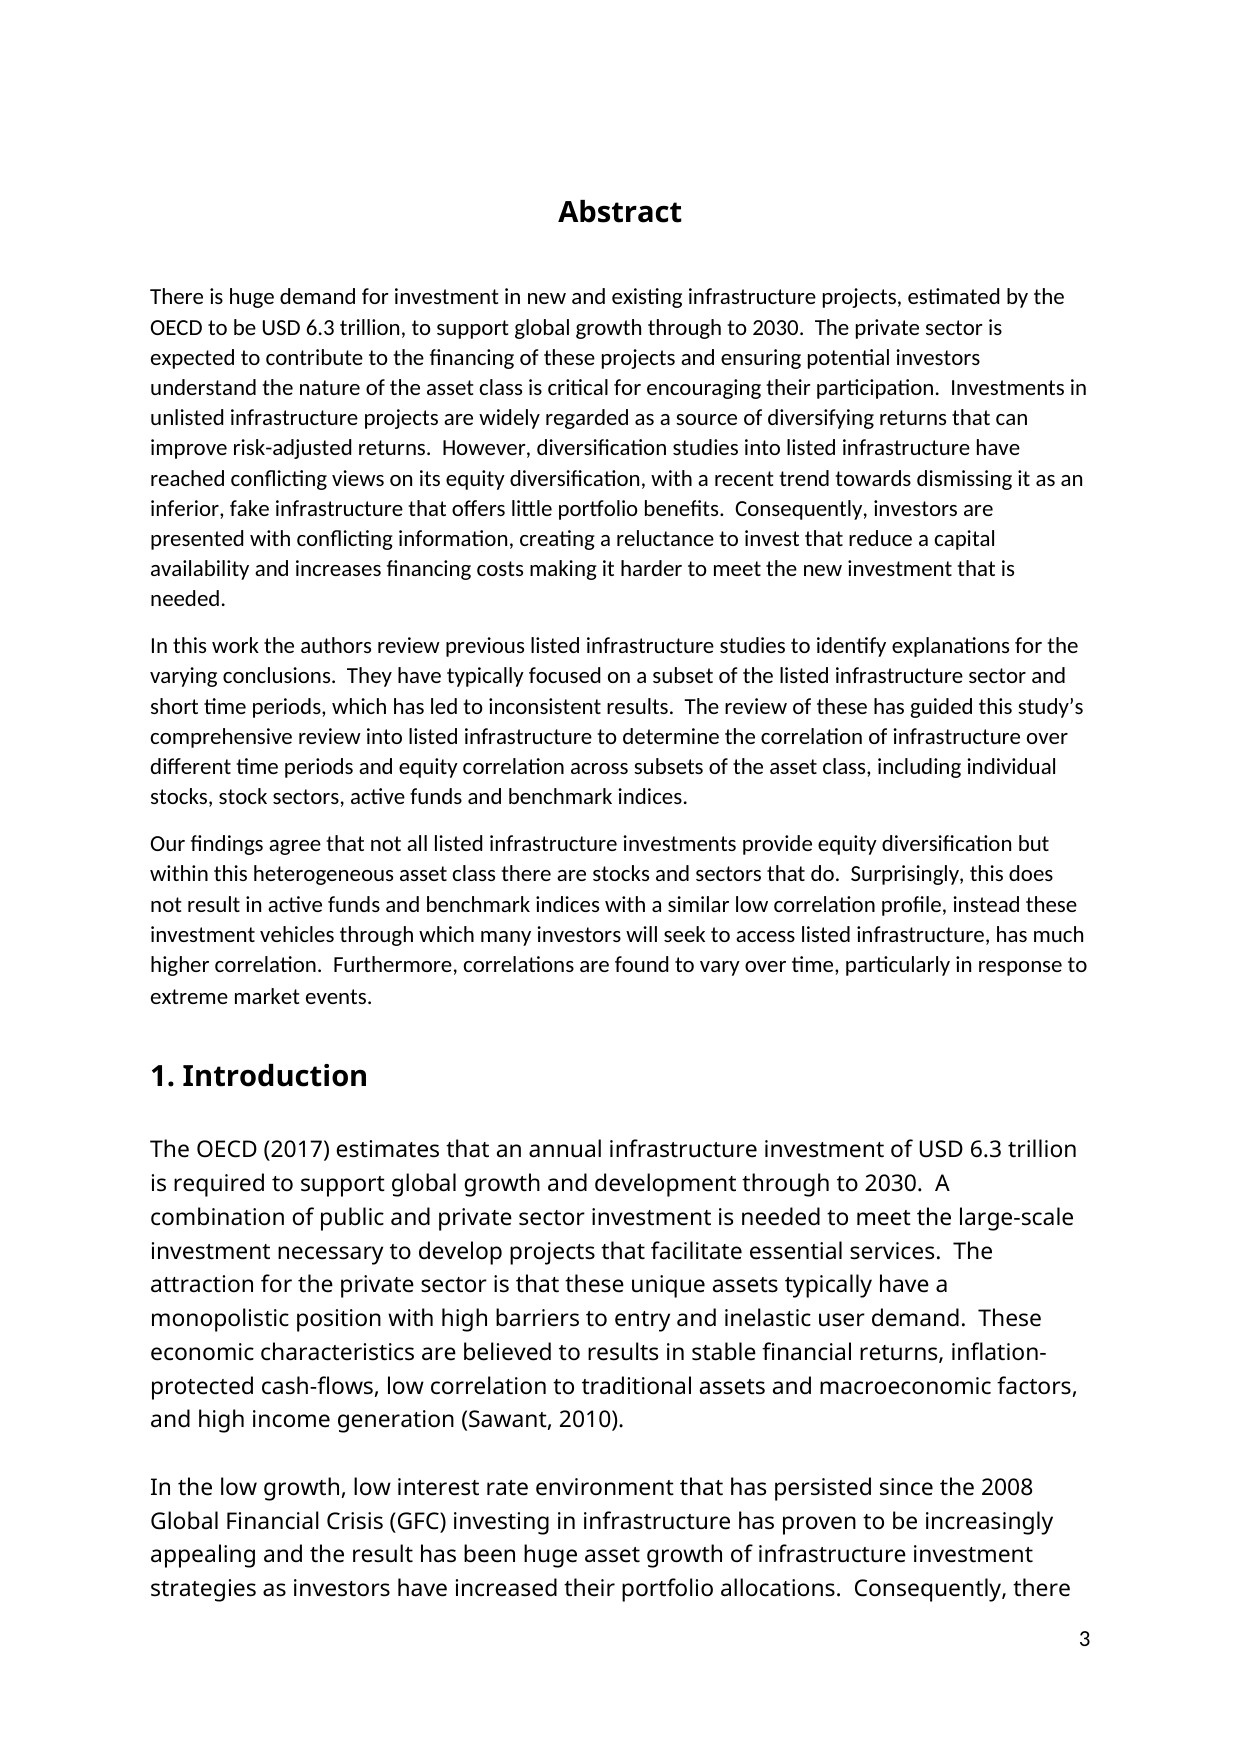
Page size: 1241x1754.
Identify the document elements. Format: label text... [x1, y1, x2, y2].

text There is huge demand for investment in new and existing infrastructure projects, estimated by the OECD to be USD 6.3 trillion, to support global growth through to 2030. The private sector is expected to contribute to the financing of these projects and ensuring potential investors understand the nature of the asset class is critical for encouraging their participation. Investments in unlisted infrastructure projects are widely regarded as a source of diversifying returns that can improve risk-adjusted returns. However, diversification studies into listed infrastructure have reached conflicting views on its equity diversification, with a recent trend towards dismissing it as an inferior, fake infrastructure that offers little portfolio benefits. Consequently, investors are presented with conflicting information, creating a reluctance to invest that reduce a capital availability and increases financing costs making it harder to meet the new investment that is needed. [150, 282, 1090, 612]
subtitle 1. Introduction [150, 1056, 1090, 1095]
subtitle Abstract [150, 192, 1090, 231]
text Our findings agree that not all listed infrastructure investments provide equity diversification but within this heterogeneous asset class there are stocks and sectors that do. Surprisingly, this does not result in active funds and benchmark indices with a similar low correlation profile, instead these investment vehicles through which many investors will seek to access listed infrastructure, has much higher correlation. Furthermore, correlations are found to vary over time, particularly in response to extreme market events. [150, 829, 1090, 1012]
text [150, 1471, 1090, 1603]
text In this work the authors review previous listed infrastructure studies to identify explanations for the varying conclusions. They have typically focused on a subset of the listed infrastructure sector and short time periods, which has led to inconsistent results. The review of these has guided this study’s comprehensive review into listed infrastructure to determine the correlation of infrastructure over different time periods and equity correlation across subsets of the asset class, including individual stocks, stock sectors, active funds and benchmark indices. [150, 631, 1090, 810]
text The OECD (2017) estimates that an annual infrastructure investment of USD 6.3 trillion is required to support global growth and development through to 2030. A combination of public and private sector investment is needed to meet the large-scale investment necessary to develop projects that facilitate essential services. The attraction for the private sector is that these unique assets typically have a monopolistic position with high barriers to entry and inelastic user demand. These economic characteristics are believed to results in stable financial returns, inflation-protected cash-flows, low correlation to traditional assets and macroeconomic factors, and high income generation (Sawant, 2010). [150, 1133, 1090, 1434]
